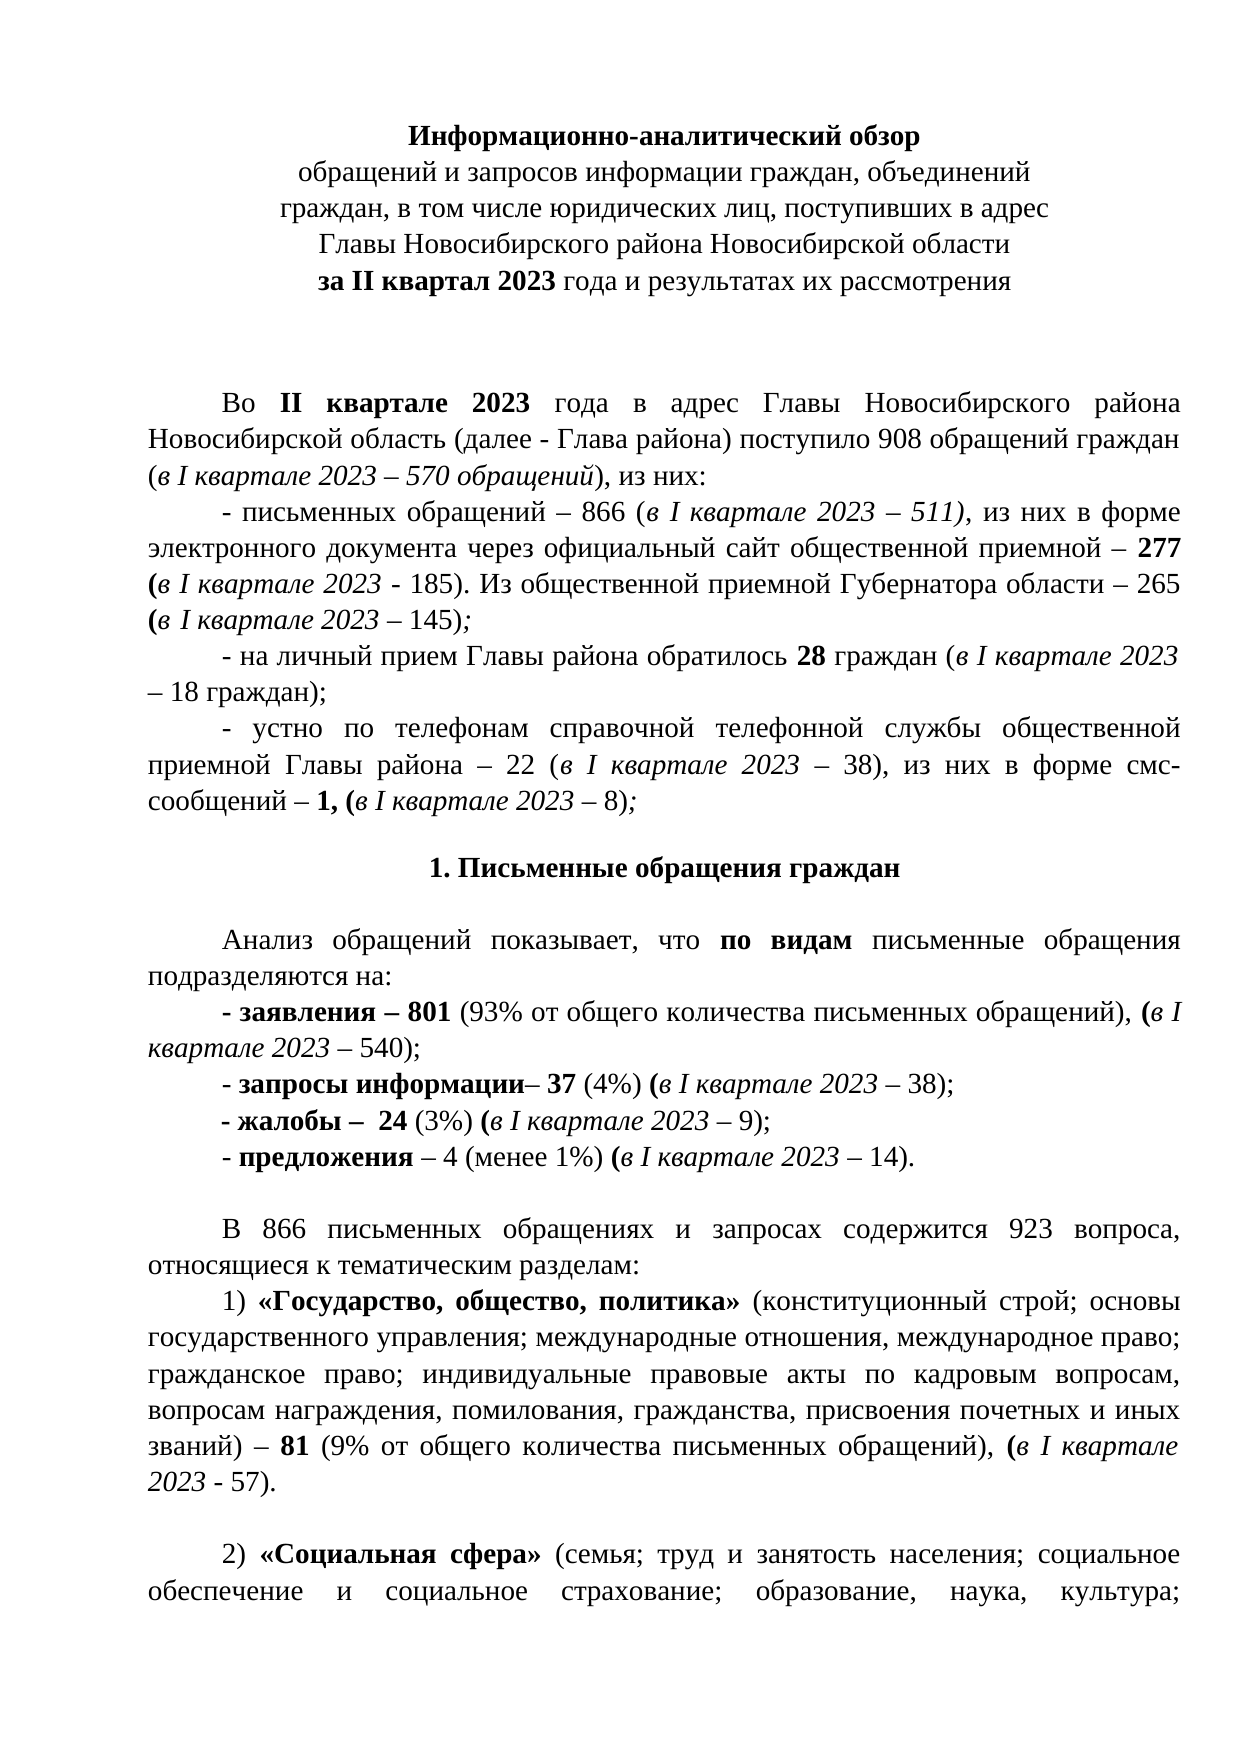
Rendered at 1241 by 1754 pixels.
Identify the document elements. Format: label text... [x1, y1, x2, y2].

text - письменных обращений – 866 (в I квартале 2023 – 511), из них в форме электронного документа через официальный сайт общественной приемной – 277 (в I квартале 2023 - 185). Из общественной приемной Губернатора области – 265 (в I квартале 2023 – 145); [148, 494, 1181, 636]
text Главы Новосибирского района Новосибирской области [148, 227, 1181, 260]
text обращений и запросов информации граждан, объединений [148, 154, 1181, 188]
text В 866 письменных обращениях и запросах содержится 923 вопроса, относящиеся к тематическим разделам: [148, 1211, 1181, 1281]
text 1. Письменные обращения граждан [148, 850, 1181, 883]
text - заявления – 801 (93% от общего количества письменных обращений), (в I квартале 2023 – 540); [148, 994, 1181, 1064]
text - запросы информации– 37 (4%) (в I квартале 2023 – 38); [148, 1067, 1181, 1100]
text - на личный прием Главы района обратилось 28 граждан (в I квартале 2023 – 18 граждан); [148, 638, 1181, 708]
text Анализ обращений показывает, что по видам письменные обращения подразделяются на: [148, 922, 1181, 992]
text - жалобы – 24 (3%) (в I квартале 2023 – 9); [148, 1103, 1181, 1136]
text Во II квартале 2023 года в адрес Главы Новосибирского района Новосибирской область (далее - Глава района) поступило 908 обращений граждан (в I квартале 2023 – 570 обращений), из них: [148, 385, 1181, 491]
text граждан, в том числе юридических лиц, поступивших в адрес [148, 190, 1181, 224]
text - предложения – 4 (менее 1%) (в I квартале 2023 – 14). [148, 1139, 1181, 1172]
text - устно по телефонам справочной телефонной службы общественной приемной Главы района – 22 (в I квартале 2023 – 38), из них в форме смс-сообщений – 1, (в I квартале 2023 – 8); [148, 711, 1181, 816]
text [148, 1536, 1181, 1606]
text за II квартал 2023 года и результатах их рассмотрения [148, 263, 1181, 296]
text Информационно-аналитический обзор [148, 118, 1181, 152]
text 1) «Государство, общество, политика» (конституционный строй; основы государственного управления; международные отношения, международное право; гражданское право; индивидуальные правовые акты по кадровым вопросам, вопросам награждения, помилования, гражданства, присвоения почетных и иных званий) – 81 (9% от общего количества письменных обращений), (в I квартале 2023 - 57). [148, 1283, 1181, 1498]
